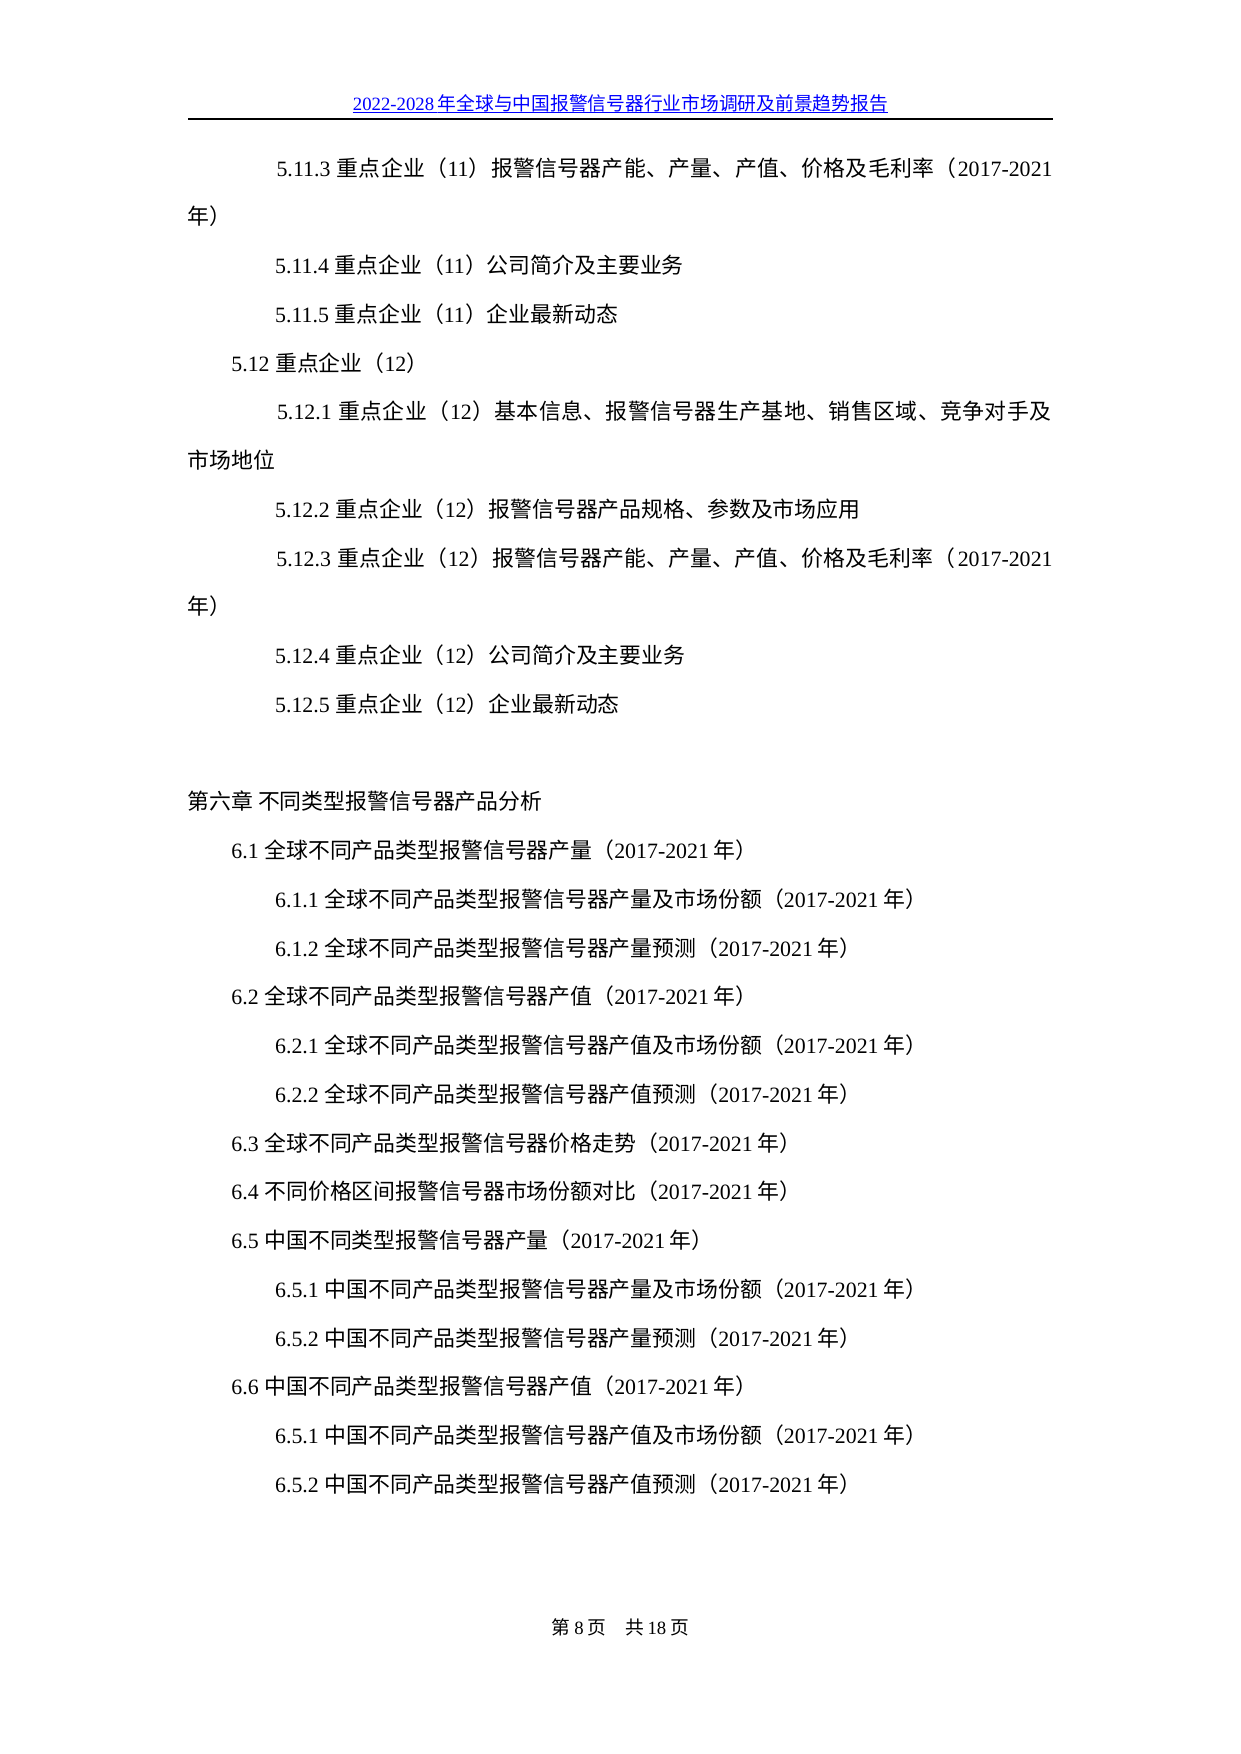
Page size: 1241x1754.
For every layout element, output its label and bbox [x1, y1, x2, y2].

text [187, 150, 1053, 1499]
